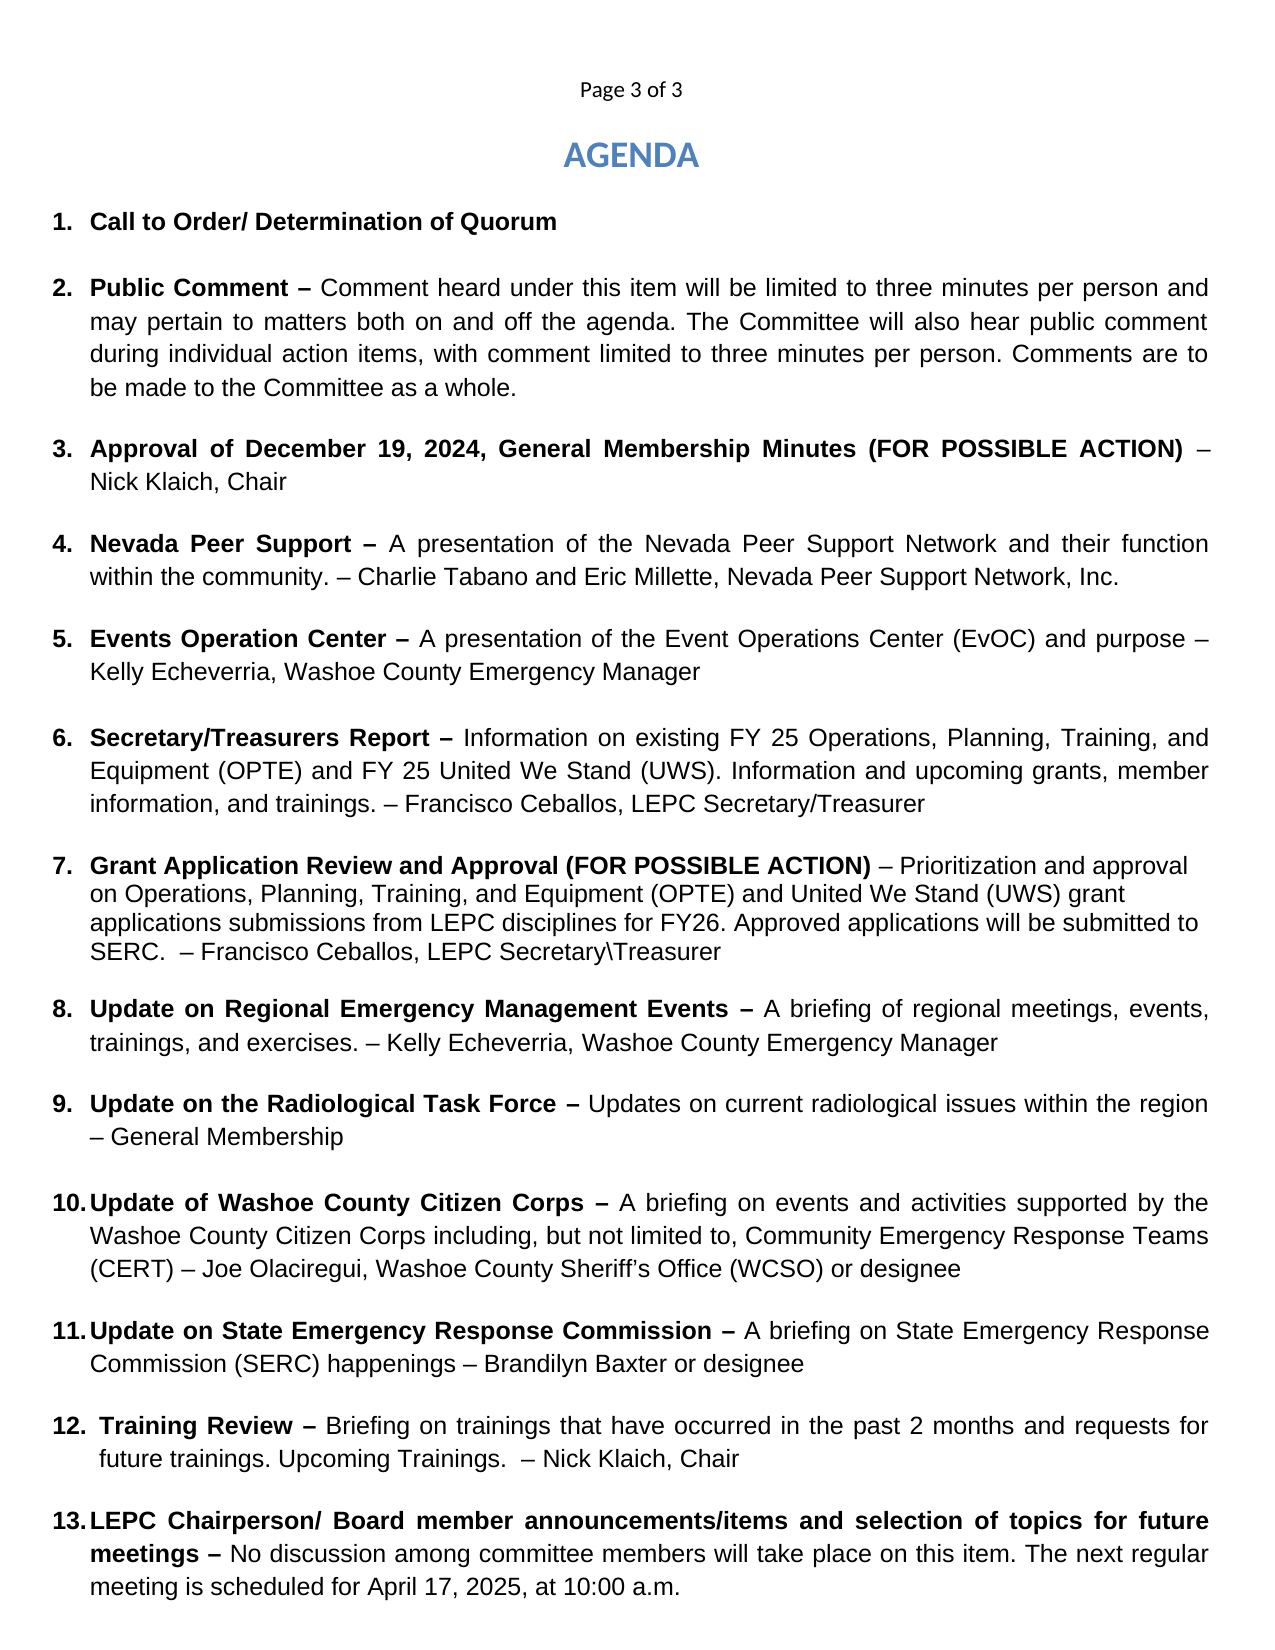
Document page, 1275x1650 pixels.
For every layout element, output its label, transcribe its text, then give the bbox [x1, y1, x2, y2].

list Approval of December 19, 2024, General Membership Minutes (FOR POSSIBLE ACTION) – Nick Klaich, Chair [52, 434, 1210, 496]
list Secretary/Treasurers Report – Information on existing FY 25 Operations, Planning, Training, and Equipment (OPTE) and FY 25 United We Stand (UWS). Information and upcoming grants, member information, and trainings. – Francisco Ceballos, LEPC Secretary/Treasurer [52, 723, 1210, 818]
list Update on Regional Emergency Management Events – A briefing of regional meetings, events, trainings, and exercises. – Kelly Echeverria, Washoe County Emergency Manager [52, 994, 1210, 1056]
text AGENDA [52, 131, 1210, 177]
list Public Comment – Comment heard under this item will be limited to three minutes per person and may pertain to matters both on and off the agenda. The Committee will also hear public comment during individual action items, with comment limited to three minutes per person. Comments are to be made to the Committee as a whole. [52, 273, 1210, 401]
list Update of Washoe County Citizen Corps – A briefing on events and activities supported by the Washoe County Citizen Corps including, but not limited to, Community Emergency Response Teams (CERT) – Joe Olaciregui, Washoe County Sheriff’s Office (WCSO) or designee [52, 1188, 1210, 1283]
list Grant Application Review and Approval (FOR POSSIBLE ACTION) – Prioritization and approval on Operations, Planning, Training, and Equipment (OPTE) and United We Stand (UWS) grant applications submissions from LEPC disciplines for FY26. Approved applications will be submitted to SERC. – Francisco Ceballos, LEPC Secretary\Treasurer [52, 851, 1210, 966]
list LEPC Chairperson/ Board member announcements/items and selection of topics for future meetings – No discussion among committee members will take place on this item. The next regular meeting is scheduled for April 17, 2025, at 10:00 a.m. [52, 1506, 1210, 1601]
list Update on the Radiological Task Force – Updates on current radiological issues within the region – General Membership [52, 1089, 1210, 1151]
list Nevada Peer Support – A presentation of the Nevada Peer Support Network and their function within the community. – Charlie Tabano and Eric Millette, Nevada Peer Support Network, Inc. [52, 529, 1210, 591]
list Update on State Emergency Response Commission – A briefing on State Emergency Response Commission (SERC) happenings – Brandilyn Baxter or designee [52, 1316, 1210, 1378]
list Events Operation Center – A presentation of the Event Operations Center (EvOC) and purpose – Kelly Echeverria, Washoe County Emergency Manager [52, 624, 1210, 686]
list Training Review – Briefing on trainings that have occurred in the past 2 months and requests for future trainings. Upcoming Trainings. – Nick Klaich, Chair [52, 1411, 1210, 1473]
list Call to Order/ Determination of Quorum [52, 207, 1210, 236]
